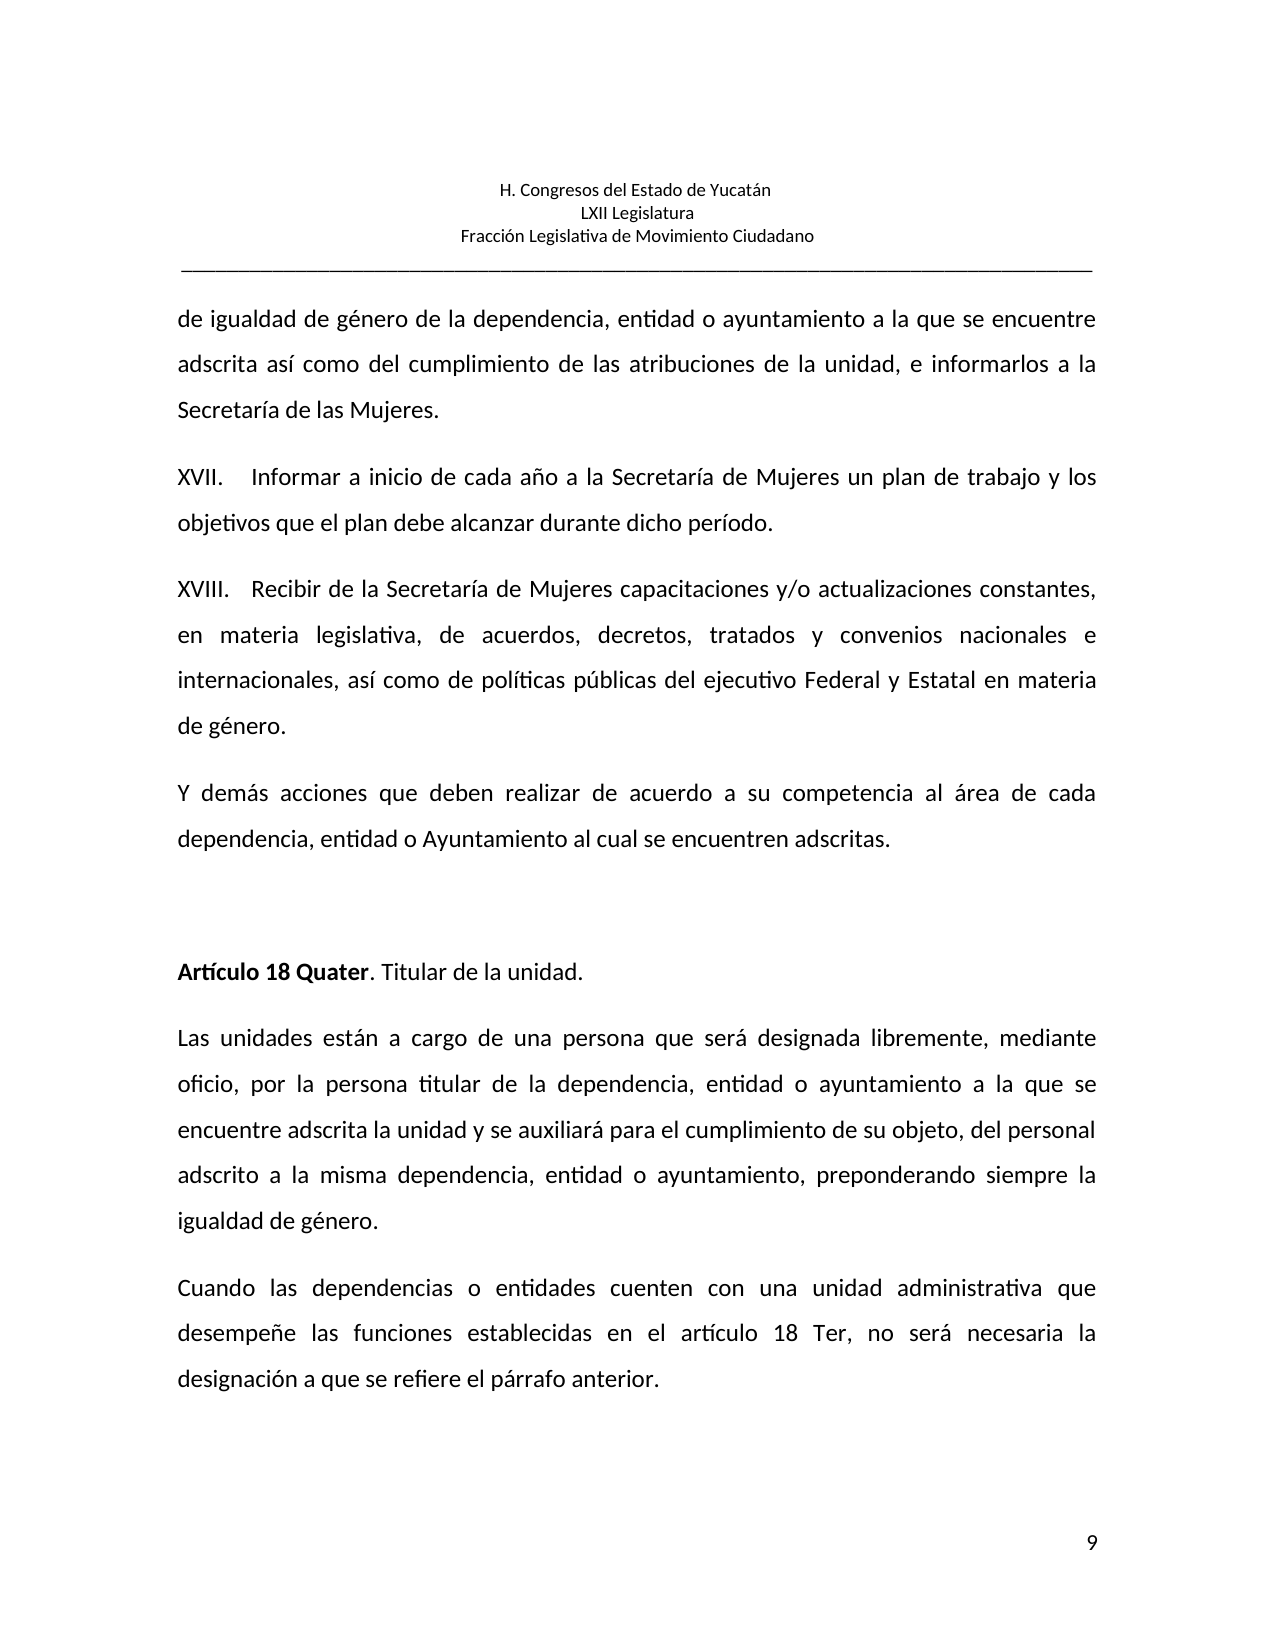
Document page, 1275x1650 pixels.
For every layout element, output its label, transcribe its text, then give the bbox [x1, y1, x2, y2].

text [177, 303, 1098, 425]
text XVIII. Recibir de la Secretaría de Mujeres capacitaciones y/o actualizaciones constantes, en materia legislativa, de acuerdos, decretos, tratados y convenios nacionales e internacionales, así como de políticas públicas del ejecutivo Federal y Estatal en materia de género. [177, 573, 1098, 741]
text Y demás acciones que deben realizar de acuerdo a su competencia al área de cada dependencia, entidad o Ayuntamiento al cual se encuentren adscritas. [177, 777, 1098, 853]
text Las unidades están a cargo de una persona que será designada libremente, mediante oficio, por la persona titular de la dependencia, entidad o ayuntamiento a la que se encuentre adscrita la unidad y se auxiliará para el cumplimiento de su objeto, del personal adscrito a la misma dependencia, entidad o ayuntamiento, preponderando siempre la igualdad de género. [177, 1022, 1098, 1236]
text Cuando las dependencias o entidades cuenten con una unidad administrativa que desempeñe las funciones establecidas en el artículo 18 Ter, no será necesaria la designación a que se refiere el párrafo anterior. [177, 1272, 1098, 1394]
text XVII. Informar a inicio de cada año a la Secretaría de Mujeres un plan de trabajo y los objetivos que el plan debe alcanzar durante dicho período. [177, 461, 1098, 537]
text Artículo 18 Quater. Titular de la unidad. [177, 956, 1098, 986]
